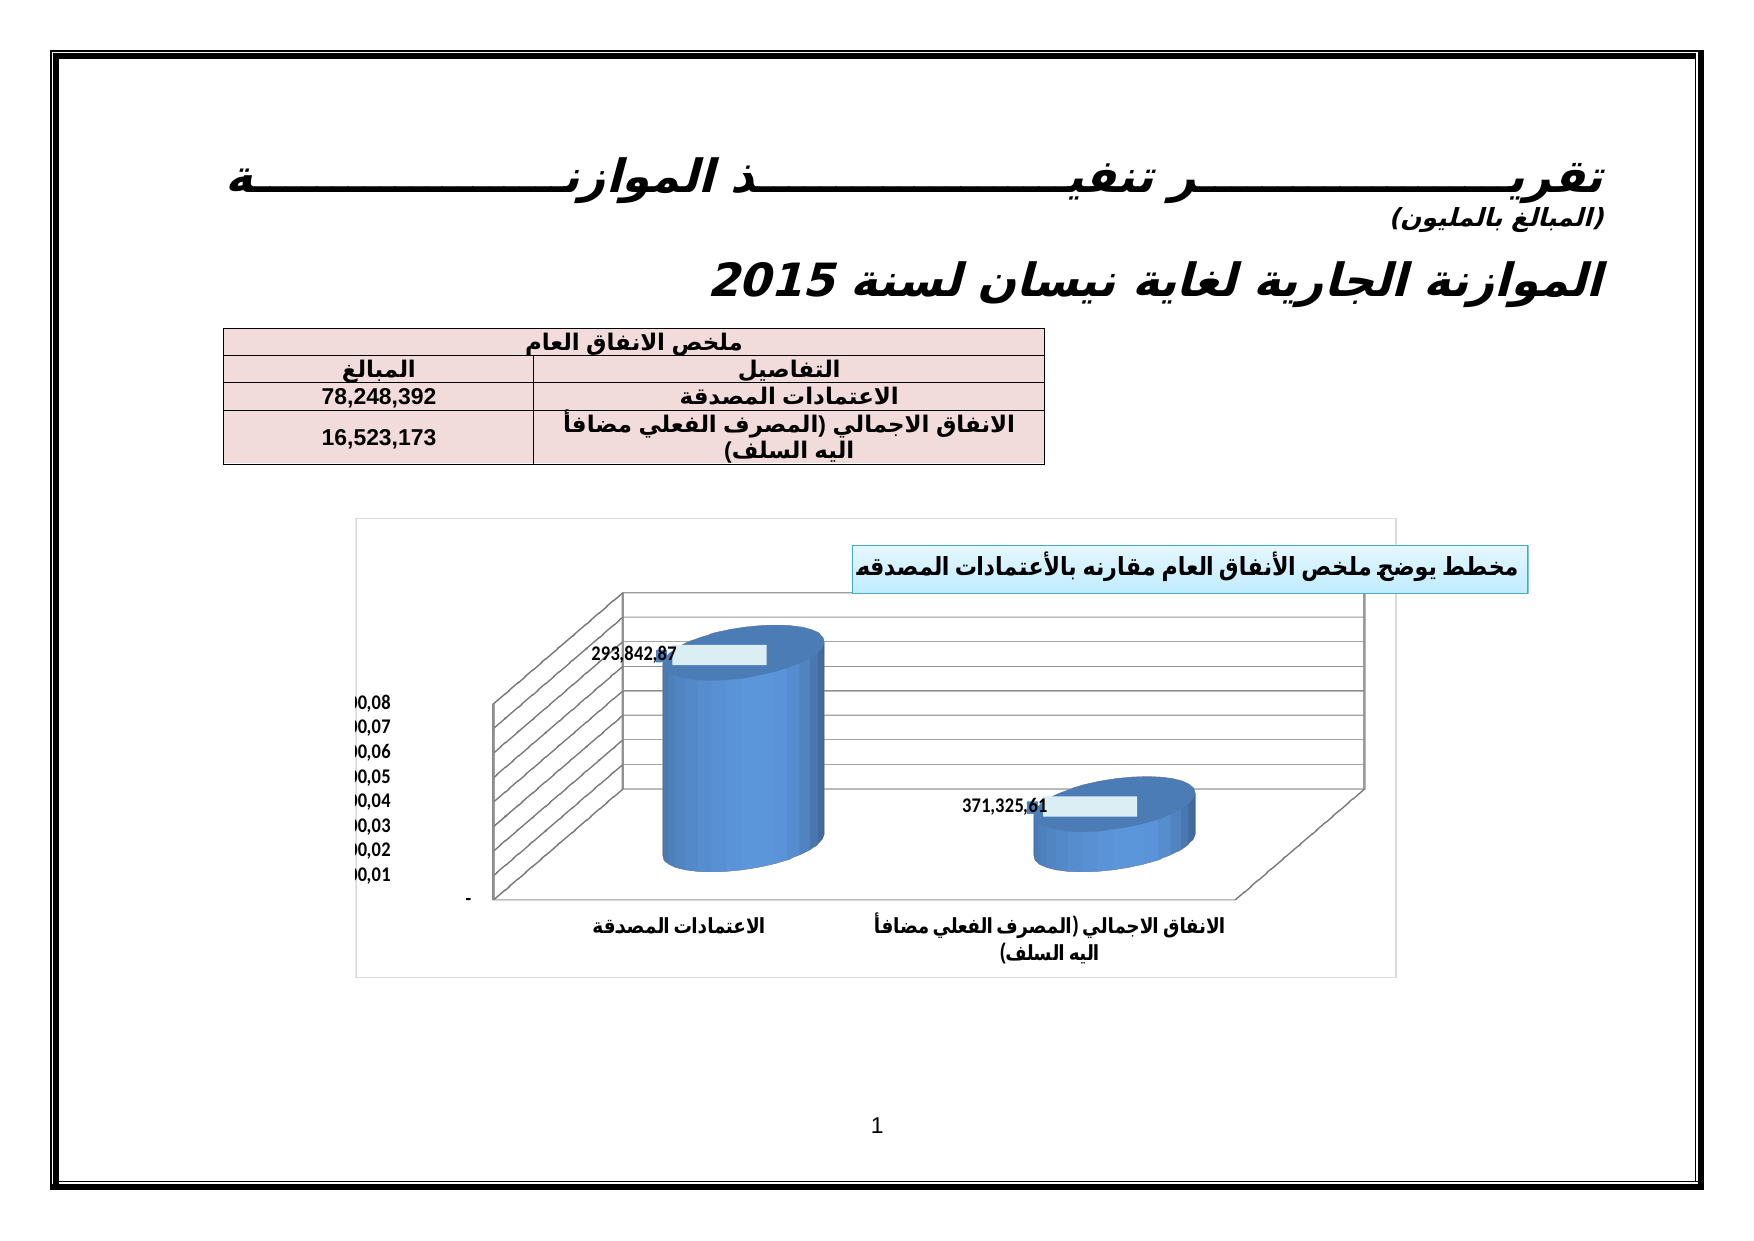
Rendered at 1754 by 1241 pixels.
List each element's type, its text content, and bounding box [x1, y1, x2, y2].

table_cell الانفاق الاجمالي (المصرف الفعلي مضافأ اليه السلف) [534, 411, 1044, 463]
table_cell 78,248,392 [224, 383, 533, 410]
text تقرير تنفيذ الموازنة (المبالغ بالمليون) [225, 150, 1603, 232]
table_cell التفاصيل [534, 356, 1044, 382]
table_cell المبالغ [224, 356, 533, 382]
table_cell الاعتمادات المصدقة [534, 383, 1044, 410]
table_header ملخص الانفاق العام [224, 329, 1044, 355]
table_cell 16,523,173 [224, 411, 533, 463]
text الموازنة الجارية لغاية نيسان لسنة 2015 [225, 253, 1603, 307]
